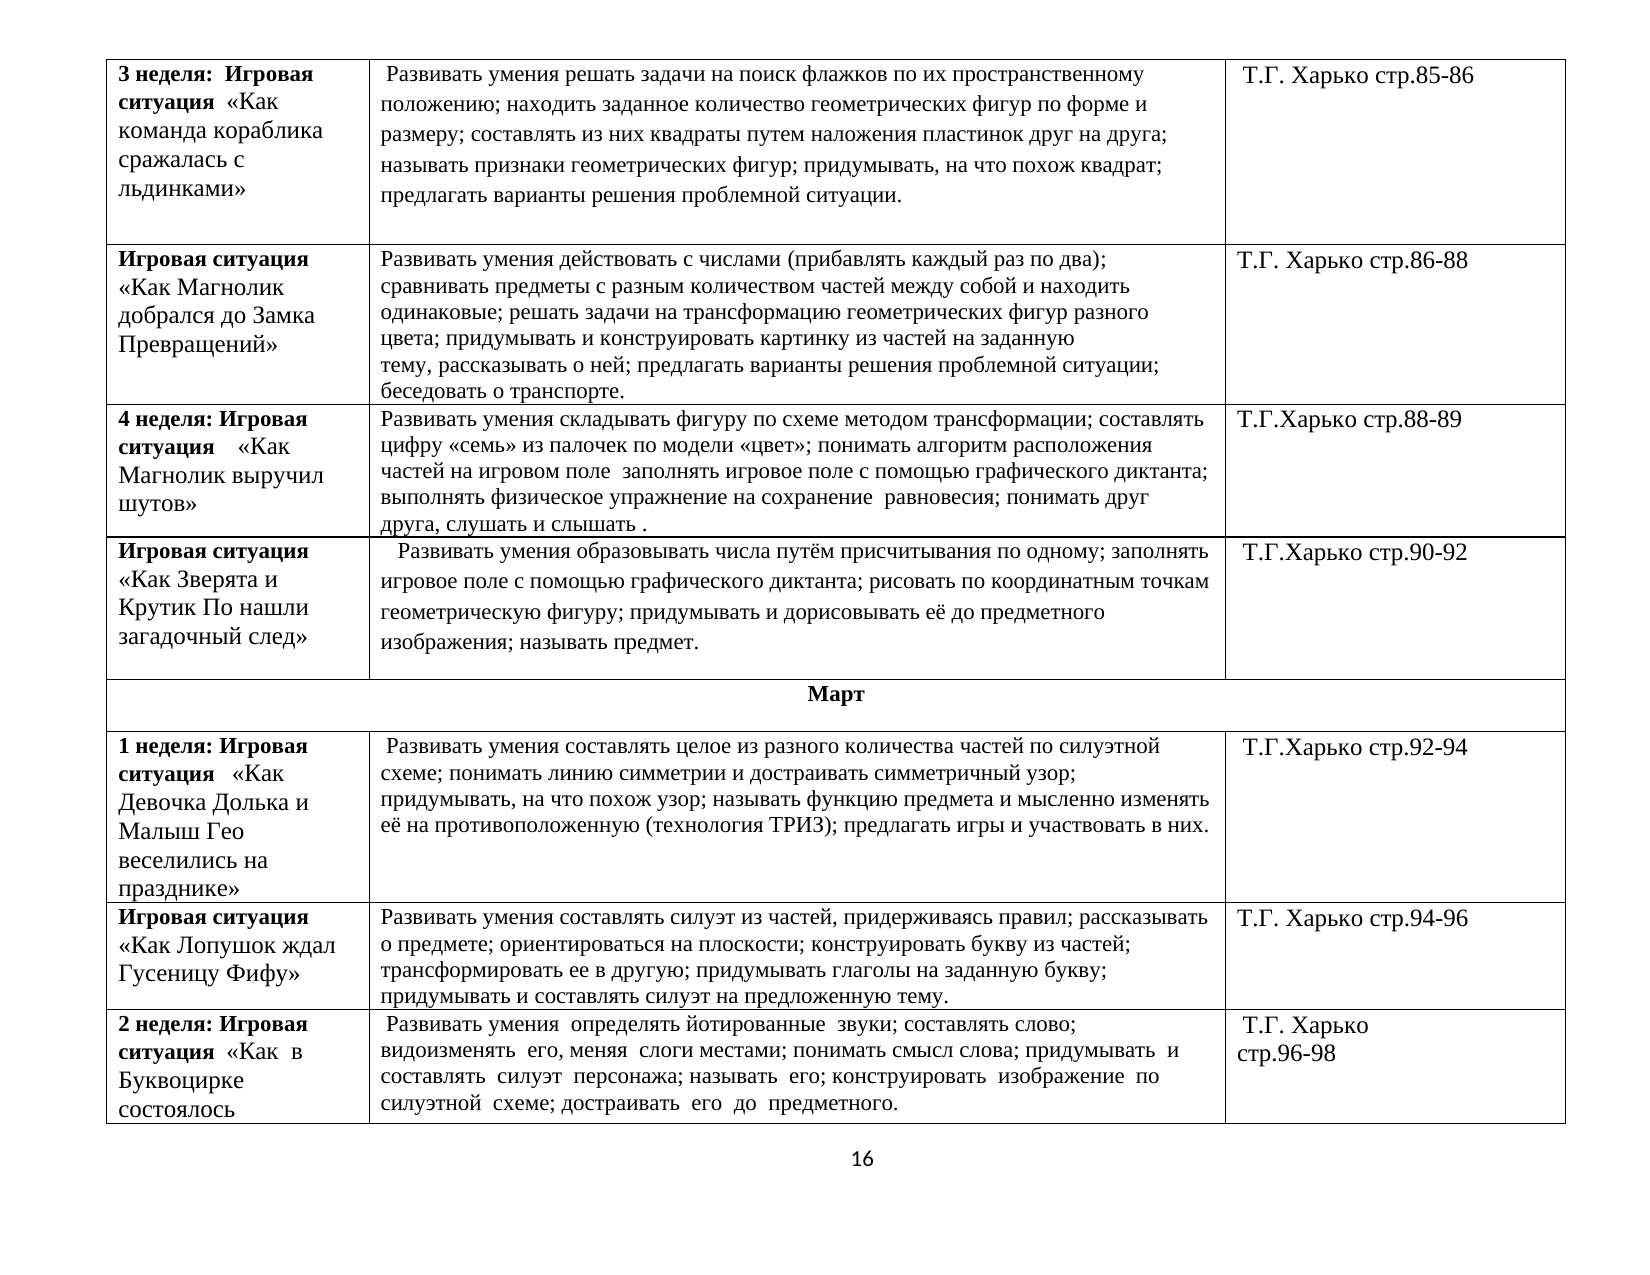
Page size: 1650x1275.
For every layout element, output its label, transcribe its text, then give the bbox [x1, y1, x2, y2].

table_cell Т.Г.Харько стр.92-94 [1226, 732, 1565, 902]
table_cell Т.Г. Харько стр.86-88 [1226, 245, 1565, 403]
table_cell Развивать умения действовать с числами (прибавлять каждый раз по два); сравнивать предметы с разным количеством частей между собой и находить одинаковые; решать задачи на трансформацию геометрических фигур разного цвета; придумывать и конструировать картинку из частей на заданную тему, рассказывать о ней; предлагать варианты решения проблемной ситуации; беседовать о транспорте. [370, 245, 1225, 403]
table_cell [107, 1010, 369, 1122]
table_cell Игровая ситуация «Как Зверята и Крутик По нашли загадочный след» [107, 538, 369, 679]
table_cell Игровая ситуация «Как Магнолик добрался до Замка Превращений» [107, 245, 369, 403]
table_cell Игровая ситуация «Как Лопушок ждал Гусеницу Фифу» [107, 903, 369, 1009]
table_cell Март [107, 680, 1565, 731]
table_cell Т.Г.Харько стр.90-92 [1226, 538, 1565, 679]
table_cell 4 неделя: Игровая ситуация «Как Магнолик выручил шутов» [107, 405, 369, 536]
table_cell Т.Г. Харько стр.94-96 [1226, 903, 1565, 1009]
table_cell Развивать умения составлять силуэт из частей, придерживаясь правил; рассказывать о предмете; ориентироваться на плоскости; конструировать букву из частей; трансформировать ее в другую; придумывать глаголы на заданную букву; придумывать и составлять силуэт на предложенную тему. [370, 903, 1225, 1009]
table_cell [370, 1010, 1225, 1122]
table_cell Т.Г.Харько стр.88-89 [1226, 405, 1565, 536]
table_cell Развивать умения складывать фигуру по схеме методом трансформации; составлять цифру «семь» из палочек по модели «цвет»; понимать алгоритм расположения частей на игровом поле заполнять игровое поле с помощью графического диктанта; выполнять физическое упражнение на сохранение равновесия; понимать друг друга, слушать и слышать . [370, 405, 1225, 536]
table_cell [1226, 1010, 1565, 1122]
table_cell 3 неделя: Игровая ситуация «Как команда кораблика сражалась с льдинками» [107, 60, 369, 244]
table_cell Т.Г. Харько стр.85-86 [1226, 60, 1565, 244]
table_cell Развивать умения составлять целое из разного количества частей по силуэтной схеме; понимать линию симметрии и достраивать симметричный узор; придумывать, на что похож узор; называть функцию предмета и мысленно изменять её на противоположенную (технология ТРИЗ); предлагать игры и участвовать в них. [370, 732, 1225, 902]
table_cell Развивать умения решать задачи на поиск флажков по их пространственному положению; находить заданное количество геометрических фигур по форме и размеру; составлять из них квадраты путем наложения пластинок друг на друга; называть признаки геометрических фигур; придумывать, на что похож квадрат; предлагать варианты решения проблемной ситуации. [370, 60, 1225, 244]
table_cell Развивать умения образовывать числа путём присчитывания по одному; заполнять игровое поле с помощью графического диктанта; рисовать по координатным точкам геометрическую фигуру; придумывать и дорисовывать её до предметного изображения; называть предмет. [370, 538, 1225, 679]
table_cell 1 неделя: Игровая ситуация «Как Девочка Долька и Малыш Гео веселились на празднике» [107, 732, 369, 902]
